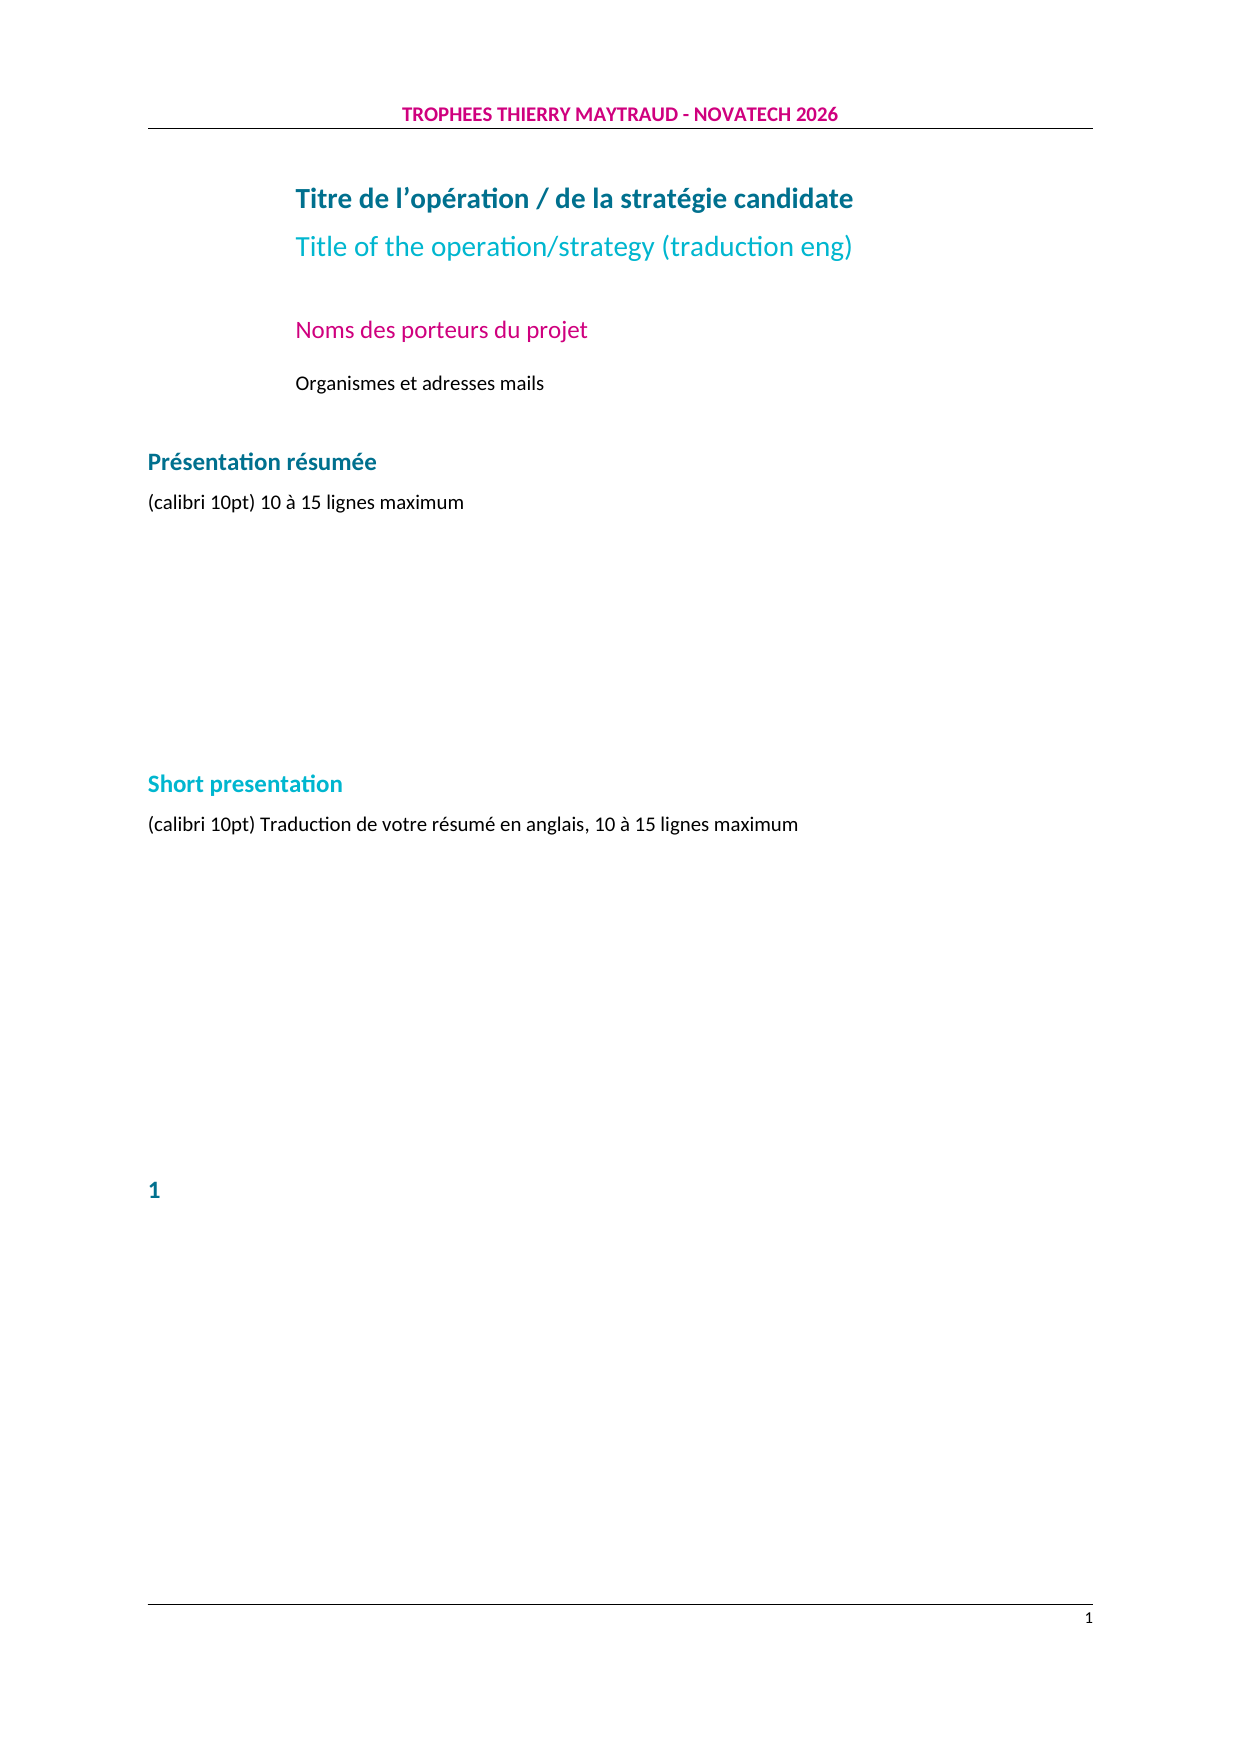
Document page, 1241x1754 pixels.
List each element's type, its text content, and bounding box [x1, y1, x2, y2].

title Présentation résumée [148, 446, 1033, 476]
text Title of the operation/strategy (traduction eng) [295, 228, 1033, 264]
title Short presentation [148, 768, 1033, 799]
text (calibri 10pt) Traduction de votre résumé en anglais, 10 à 15 lignes maximum [148, 811, 1093, 837]
text (calibri 10pt) 10 à 15 lignes maximum [148, 489, 1093, 514]
text Noms des porteurs du projet [295, 314, 1033, 345]
text Organismes et adresses mails [295, 370, 1033, 396]
title Titre de l’opération / de la stratégie candidate [295, 180, 1033, 216]
